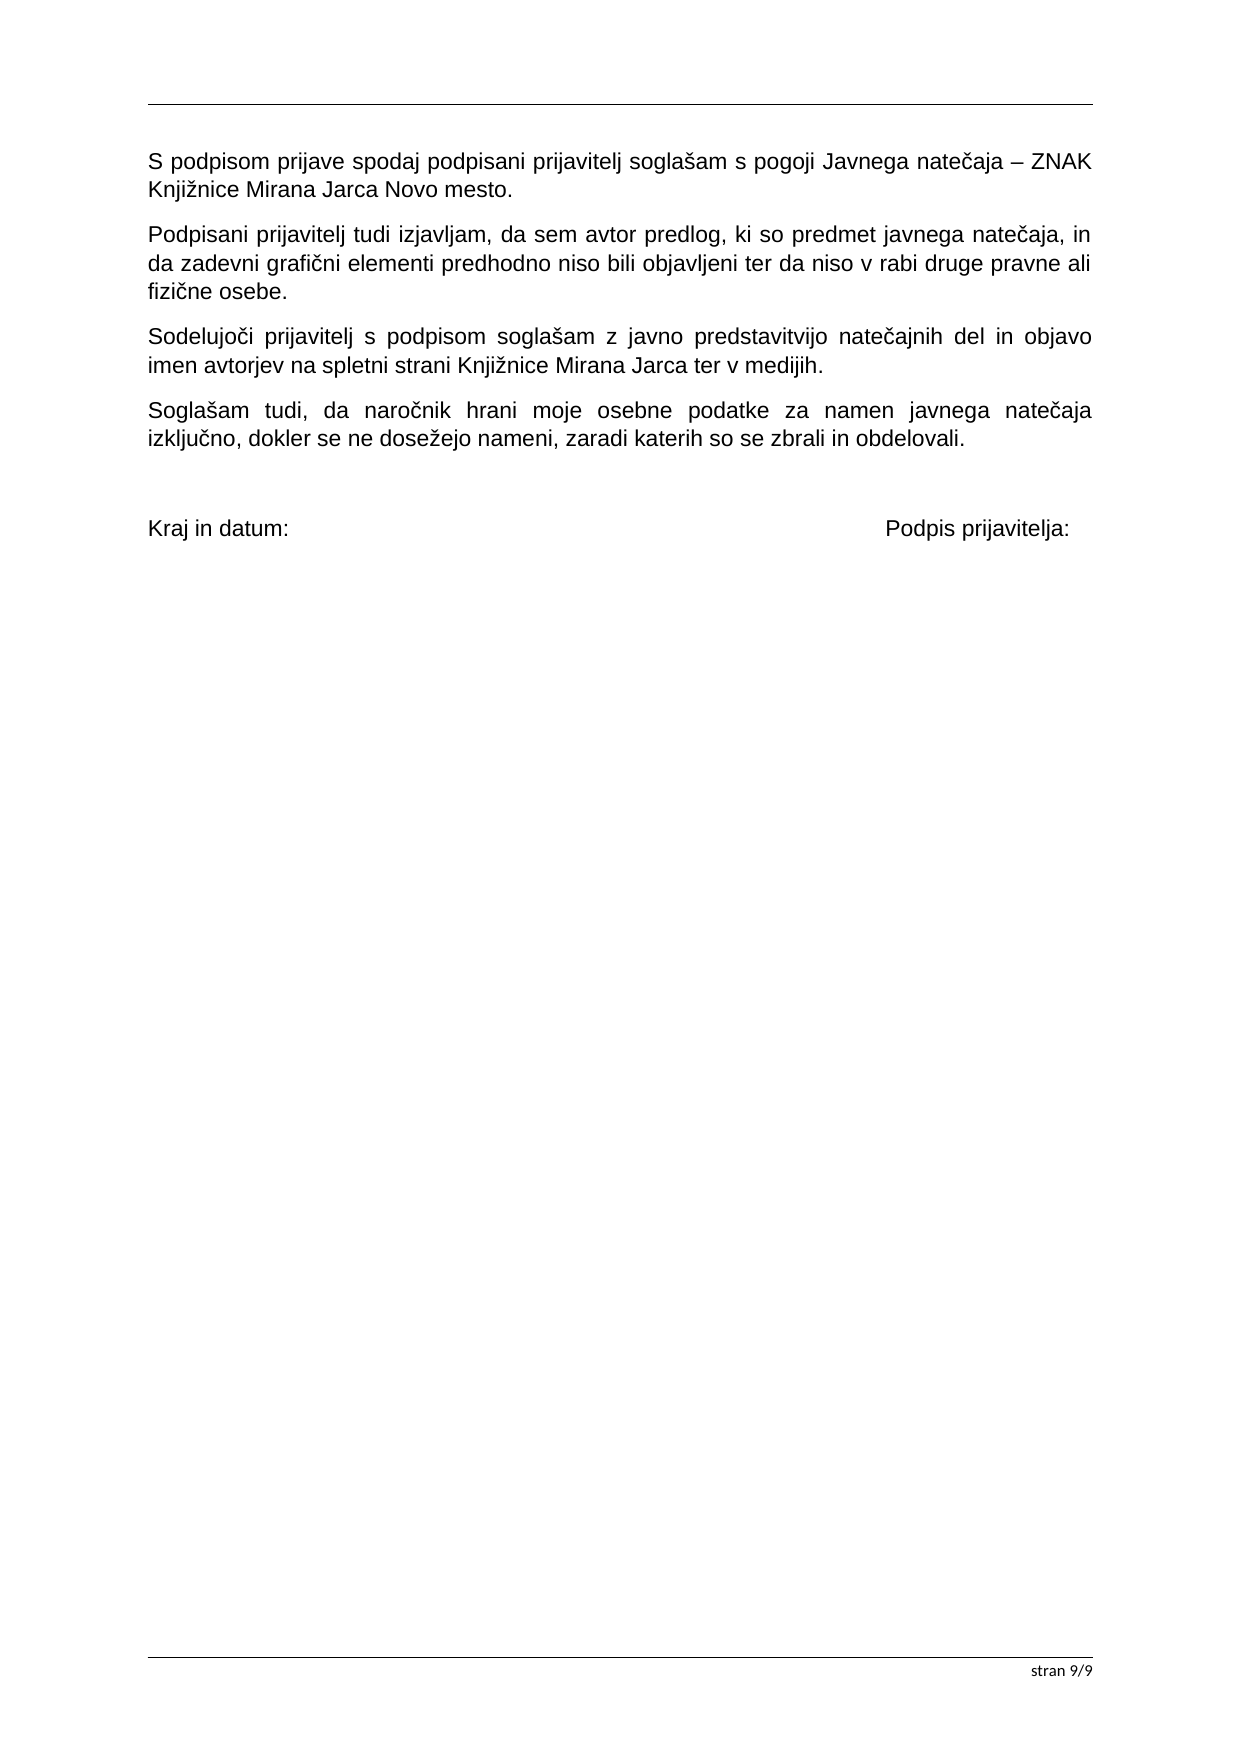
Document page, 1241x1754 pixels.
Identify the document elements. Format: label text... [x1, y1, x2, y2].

text S podpisom prijave spodaj podpisani prijavitelj soglašam s pogoji Javnega natečaja – ZNAK Knjižnice Mirana Jarca Novo mesto. [148, 148, 1093, 202]
text Soglašam tudi, da naročnik hrani moje osebne podatke za namen javnega natečaja izključno, dokler se ne dosežejo nameni, zaradi katerih so se zbrali in obdelovali. [148, 397, 1093, 451]
text Podpisani prijavitelj tudi izjavljam, da sem avtor predlog, ki so predmet javnega natečaja, in da zadevni grafični elementi predhodno niso bili objavljeni ter da niso v rabi druge pravne ali fizične osebe. [148, 221, 1093, 304]
text Sodelujoči prijavitelj s podpisom soglašam z javno predstavitvijo natečajnih del in objavo imen avtorjev na spletni strani Knjižnice Mirana Jarca ter v medijih. [148, 323, 1093, 378]
text Kraj in datum: Podpis prijavitelja: [148, 515, 1093, 542]
